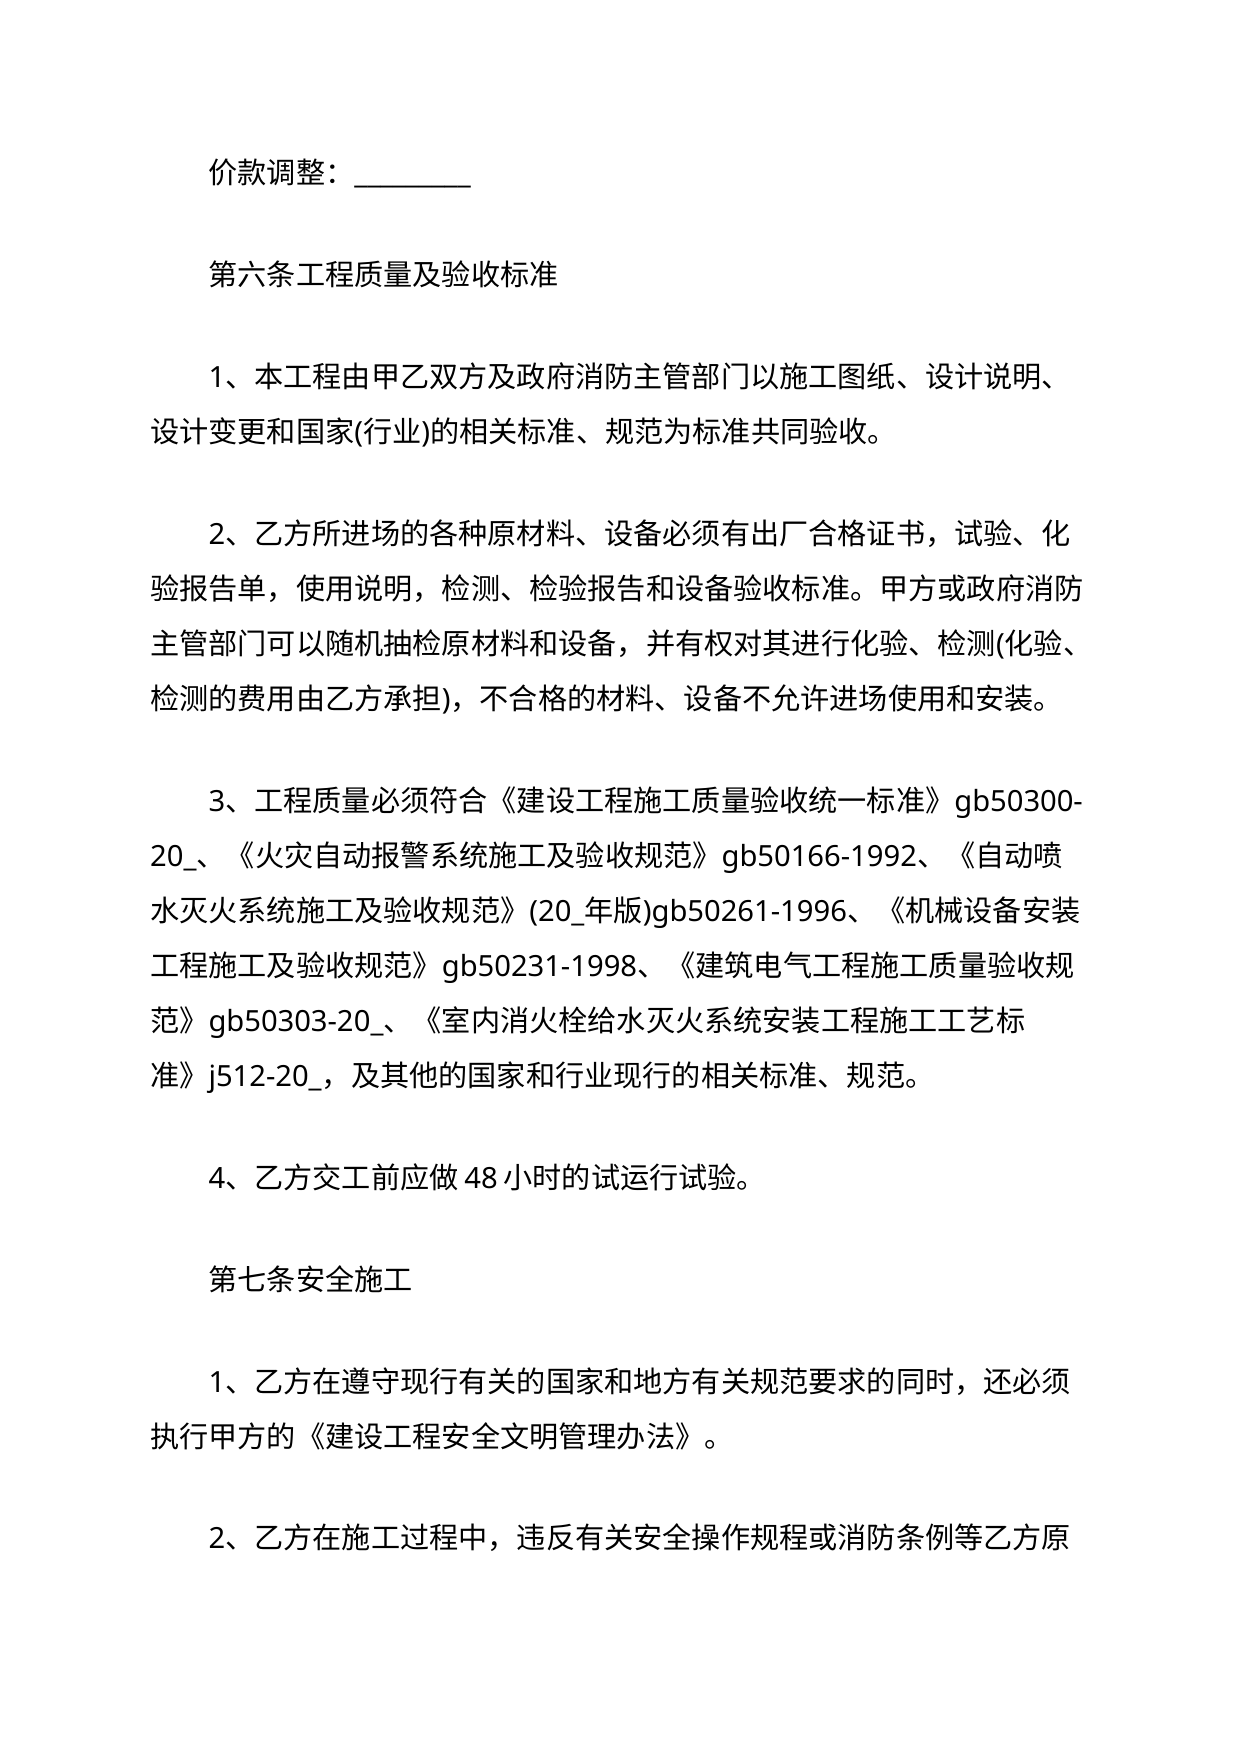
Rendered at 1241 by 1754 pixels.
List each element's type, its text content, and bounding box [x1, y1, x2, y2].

text 第七条安全施工 [150, 1257, 1090, 1299]
text 1、本工程由甲乙双方及政府消防主管部门以施工图纸、设计说明、设计变更和国家(行业)的相关标准、规范为标准共同验收。 [150, 354, 1090, 451]
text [150, 1515, 1090, 1557]
text 4、乙方交工前应做48小时的试运行试验。 [150, 1154, 1090, 1197]
text 2、乙方所进场的各种原材料、设备必须有出厂合格证书，试验、化验报告单，使用说明，检测、检验报告和设备验收标准。甲方或政府消防主管部门可以随机抽检原材料和设备，并有权对其进行化验、检测(化验、检测的费用由乙方承担)，不合格的材料、设备不允许进场使用和安装。 [150, 511, 1090, 718]
text 1、乙方在遵守现行有关的国家和地方有关规范要求的同时，还必须执行甲方的《建设工程安全文明管理办法》。 [150, 1358, 1090, 1456]
text 第六条工程质量及验收标准 [150, 252, 1090, 294]
text 3、工程质量必须符合《建设工程施工质量验收统一标准》gb50300-20_、《火灾自动报警系统施工及验收规范》gb50166-1992、《自动喷水灭火系统施工及验收规范》(20_年版)gb50261-1996、《机械设备安装工程施工及验收规范》gb50231-1998、《建筑电气工程施工质量验收规范》gb50303-20_、《室内消火栓给水灭火系统安装工程施工工艺标准》j512-20_，及其他的国家和行业现行的相关标准、规范。 [150, 778, 1090, 1095]
text 价款调整：_________ [150, 150, 1090, 192]
